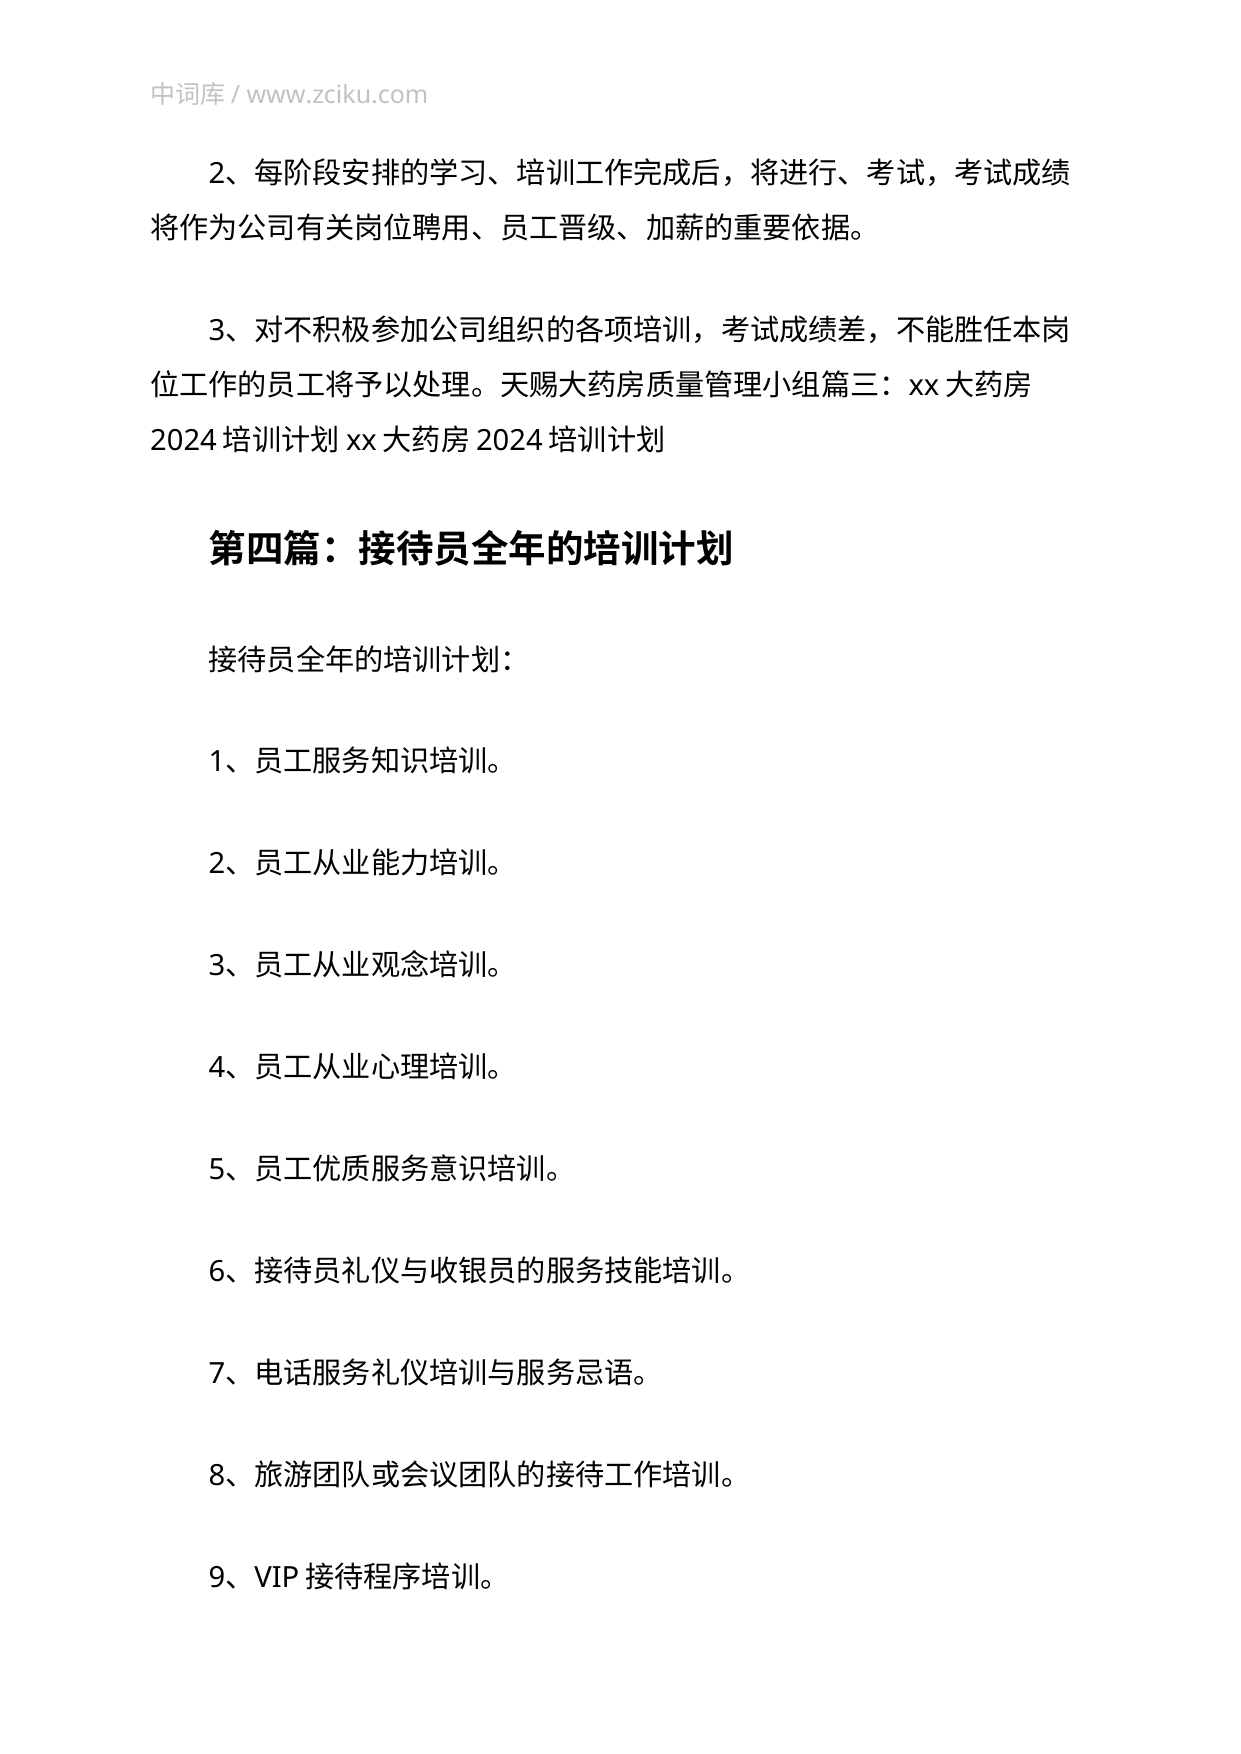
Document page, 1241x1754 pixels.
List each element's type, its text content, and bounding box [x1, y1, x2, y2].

text 1、员工服务知识培训。 [150, 738, 1090, 780]
text 2、每阶段安排的学习、培训工作完成后，将进行、考试，考试成绩将作为公司有关岗位聘用、员工晋级、加薪的重要依据。 [150, 150, 1090, 247]
text 9、VIP接待程序培训。 [150, 1554, 1090, 1596]
text 接待员全年的培训计划： [150, 636, 1090, 678]
text 4、员工从业心理培训。 [150, 1044, 1090, 1086]
text 8、旅游团队或会议团队的接待工作培训。 [150, 1452, 1090, 1494]
text 5、员工优质服务意识培训。 [150, 1146, 1090, 1188]
text 3、对不积极参加公司组织的各项培训，考试成绩差，不能胜任本岗位工作的员工将予以处理。天赐大药房质量管理小组篇三：xx大药房2024培训计划 xx大药房2024培训计划 [150, 307, 1090, 459]
text 6、接待员礼仪与收银员的服务技能培训。 [150, 1248, 1090, 1290]
text 3、员工从业观念培训。 [150, 942, 1090, 984]
text 2、员工从业能力培训。 [150, 840, 1090, 882]
text 第四篇：接待员全年的培训计划 [150, 519, 1090, 573]
text 7、电话服务礼仪培训与服务忌语。 [150, 1350, 1090, 1392]
